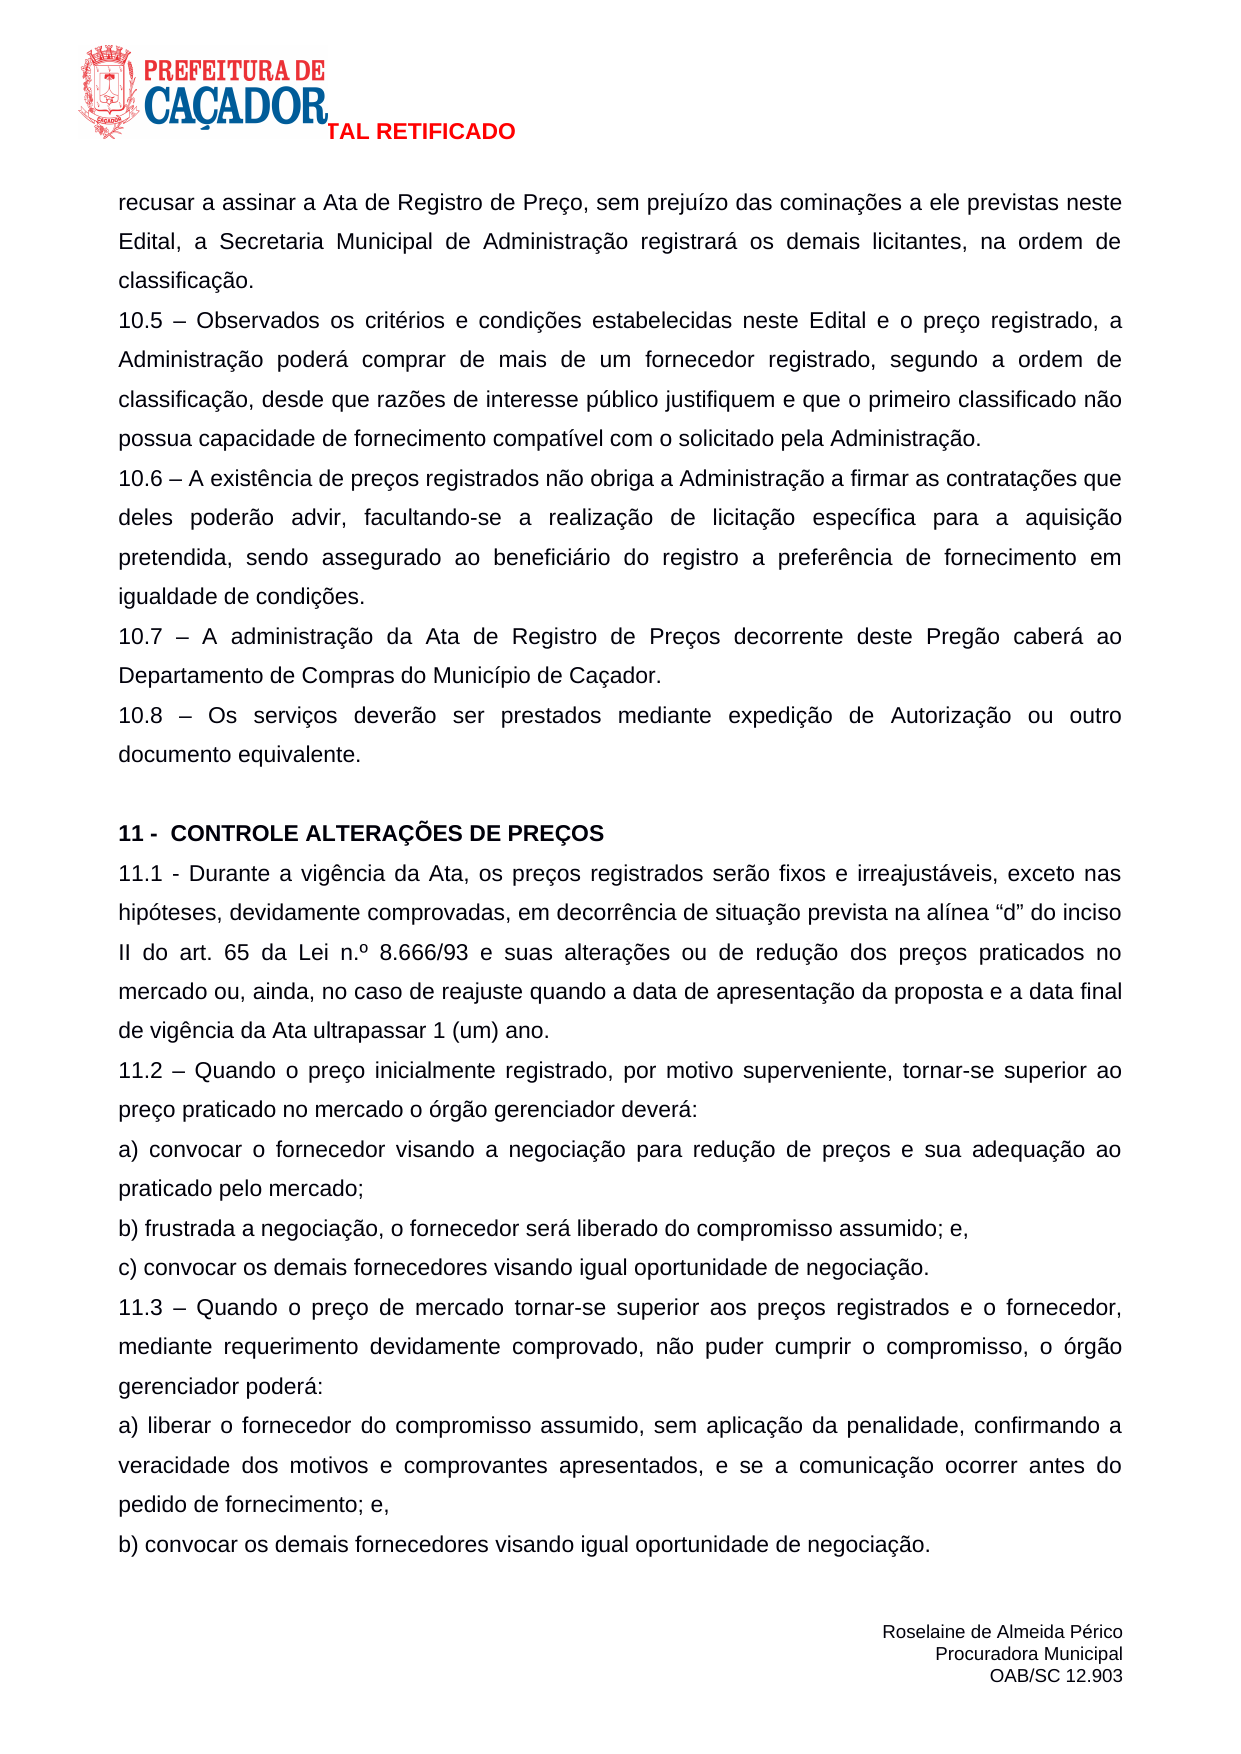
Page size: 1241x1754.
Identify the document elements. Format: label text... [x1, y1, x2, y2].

text 10.5 – Observados os critérios e condições estabelecidas neste Edital e o preço registrado, a Administração poderá comprar de mais de um fornecedor registrado, segundo a ordem de classificação, desde que razões de interesse público justifiquem e que o primeiro classificado não possua capacidade de fornecimento compatível com o solicitado pela Administração. [118, 307, 1123, 452]
text 10.7 – A administração da Ata de Registro de Preços decorrente deste Pregão caberá ao Departamento de Compras do Município de Caçador. [118, 623, 1123, 688]
text a) convocar o fornecedor visando a negociação para redução de preços e sua adequação ao praticado pelo mercado; [118, 1136, 1123, 1202]
text 10.6 – A existência de preços registrados não obriga a Administração a firmar as contratações que deles poderão advir, facultando-se a realização de licitação específica para a aquisição pretendida, sendo assegurado ao beneficiário do registro a preferência de fornecimento em igualdade de condições. [118, 465, 1123, 609]
text c) convocar os demais fornecedores visando igual oportunidade de negociação. [118, 1254, 1123, 1281]
text 11 - CONTROLE ALTERAÇÕES DE PREÇOS [118, 820, 1123, 846]
text 11.2 – Quando o preço inicialmente registrado, por motivo superveniente, tornar-se superior ao preço praticado no mercado o órgão gerenciador deverá: [118, 1057, 1123, 1123]
text b) frustrada a negociação, o fornecedor será liberado do compromisso assumido; e, [118, 1215, 1123, 1241]
text b) convocar os demais fornecedores visando igual oportunidade de negociação. [118, 1531, 1123, 1557]
text a) liberar o fornecedor do compromisso assumido, sem aplicação da penalidade, confirmando a veracidade dos motivos e comprovantes apresentados, e se a comunicação ocorrer antes do pedido de fornecimento; e, [118, 1412, 1123, 1518]
text 10.8 – Os serviços deverão ser prestados mediante expedição de Autorização ou outro documento equivalente. [118, 702, 1123, 767]
text 11.1 - Durante a vigência da Ata, os preços registrados serão fixos e irreajustáveis, exceto nas hipóteses, devidamente comprovadas, em decorrência de situação prevista na alínea “d” do inciso II do art. 65 da Lei n.º 8.666/93 e suas alterações ou de redução dos preços praticados no mercado ou, ainda, no caso de reajuste quando a data de apresentação da proposta e a data final de vigência da Ata ultrapassar 1 (um) ano. [118, 859, 1123, 1044]
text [118, 188, 1123, 294]
text 11.3 – Quando o preço de mercado tornar-se superior aos preços registrados e o fornecedor, mediante requerimento devidamente comprovado, não puder cumprir o compromisso, o órgão gerenciador poderá: [118, 1294, 1123, 1399]
